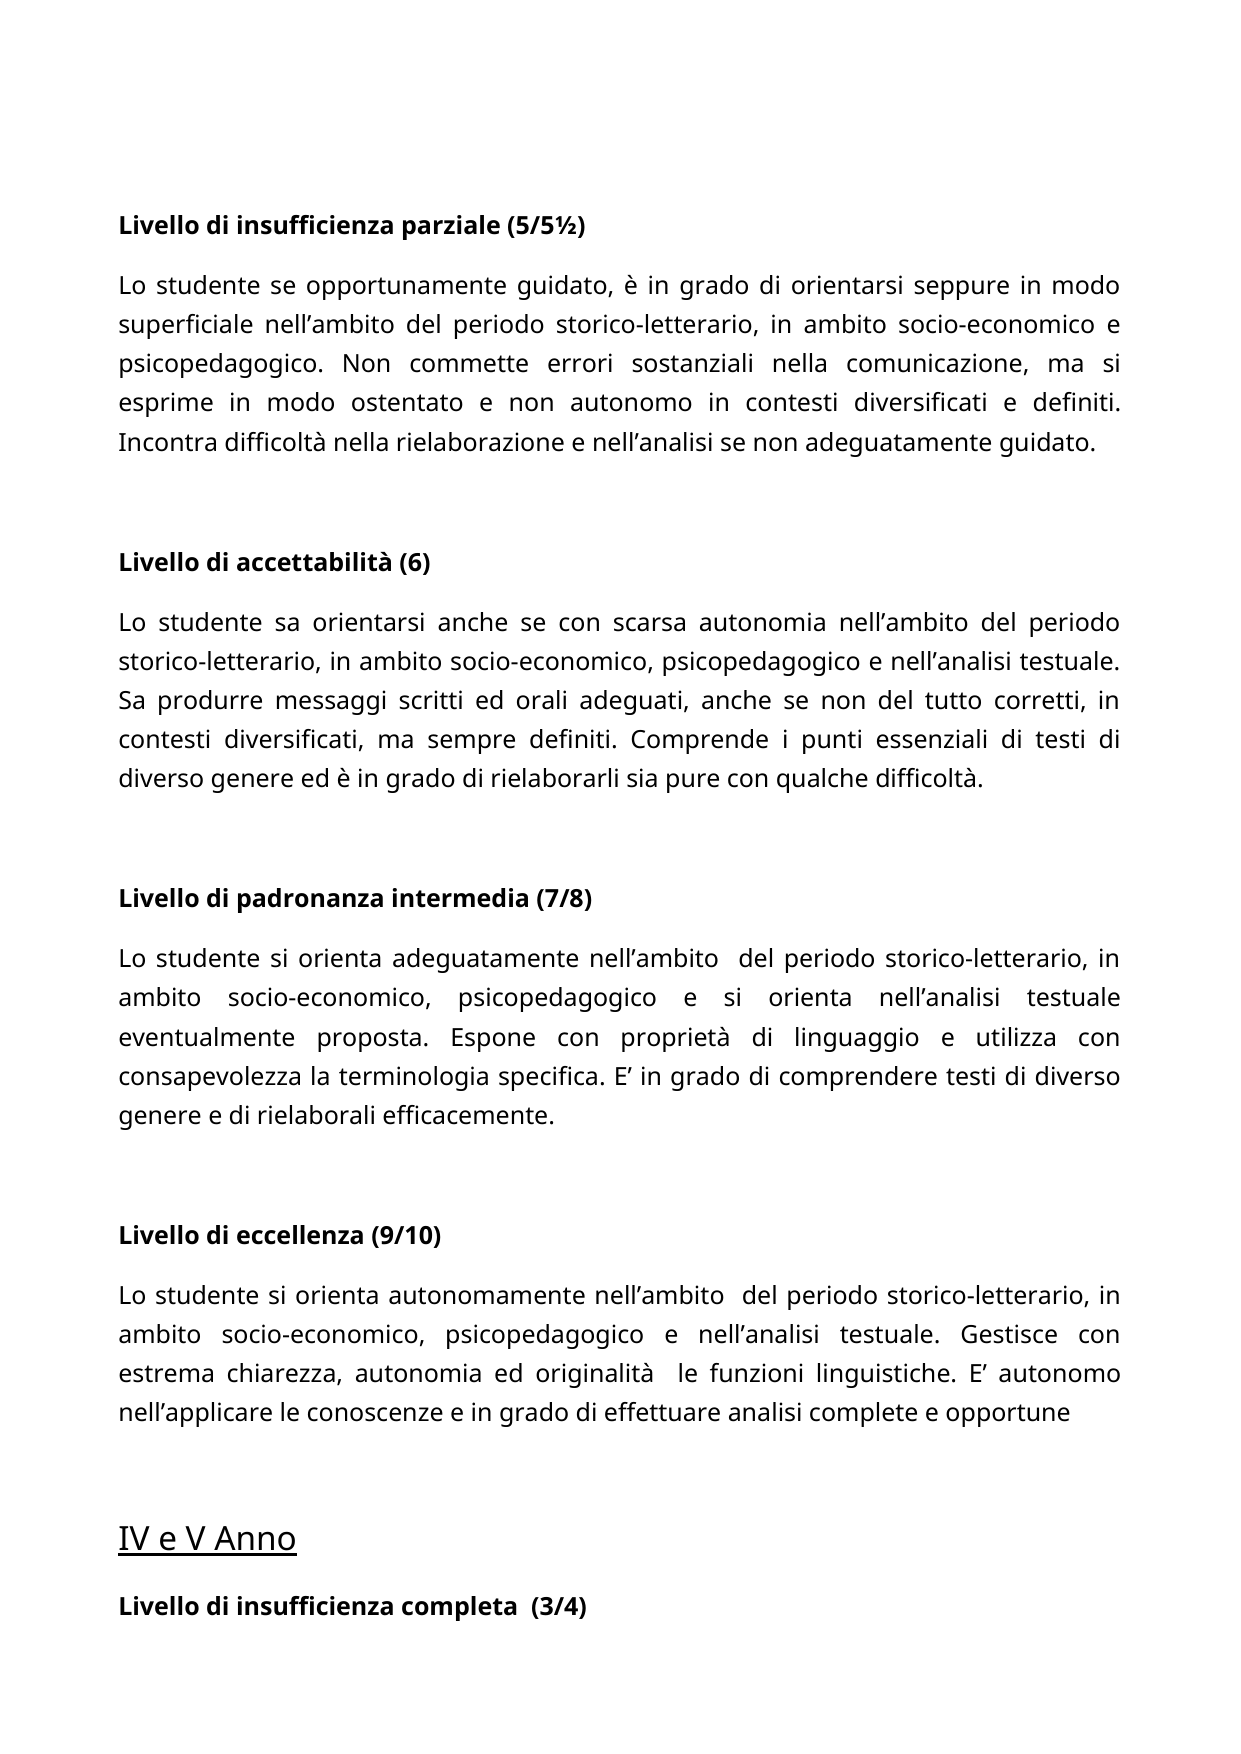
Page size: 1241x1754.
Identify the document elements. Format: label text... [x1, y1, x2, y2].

text IV e V Anno [118, 1515, 1122, 1561]
text Lo studente sa orientarsi anche se con scarsa autonomia nell’ambito del periodo storico-letterario, in ambito socio-economico, psicopedagogico e nell’analisi testuale. Sa produrre messaggi scritti ed orali adeguati, anche se non del tutto corretti, in contesti diversificati, ma sempre definiti. Comprende i punti essenziali di testi di diverso genere ed è in grado di rielaborarli sia pure con qualche difficoltà. [118, 604, 1122, 795]
text Lo studente si orienta adeguatamente nell’ambito del periodo storico-letterario, in ambito socio-economico, psicopedagogico e si orienta nell’analisi testuale eventualmente proposta. Espone con proprietà di linguaggio e utilizza con consapevolezza la terminologia specifica. E’ in grado di comprendere testi di diverso genere e di rielaborali efficacemente. [118, 941, 1122, 1132]
text Lo studente se opportunamente guidato, è in grado di orientarsi seppure in modo superficiale nell’ambito del periodo storico-letterario, in ambito socio-economico e psicopedagogico. Non commette errori sostanziali nella comunicazione, ma si esprime in modo ostentato e non autonomo in contesti diversificati e definiti. Incontra difficoltà nella rielaborazione e nell’analisi se non adeguatamente guidato. [118, 268, 1122, 458]
text Lo studente si orienta autonomamente nell’ambito del periodo storico-letterario, in ambito socio-economico, psicopedagogico e nell’analisi testuale. Gestisce con estrema chiarezza, autonomia ed originalità le funzioni linguistiche. E’ autonomo nell’applicare le conoscenze e in grado di effettuare analisi complete e opportune [118, 1278, 1122, 1429]
text Livello di padronanza intermedia (7/8) [118, 881, 1122, 915]
text Livello di eccellenza (9/10) [118, 1218, 1122, 1252]
text Livello di insufficienza completa (3/4) [118, 1588, 1122, 1622]
text Livello di insufficienza parziale (5/5½) [118, 208, 1122, 242]
text Livello di accettabilità (6) [118, 544, 1122, 578]
